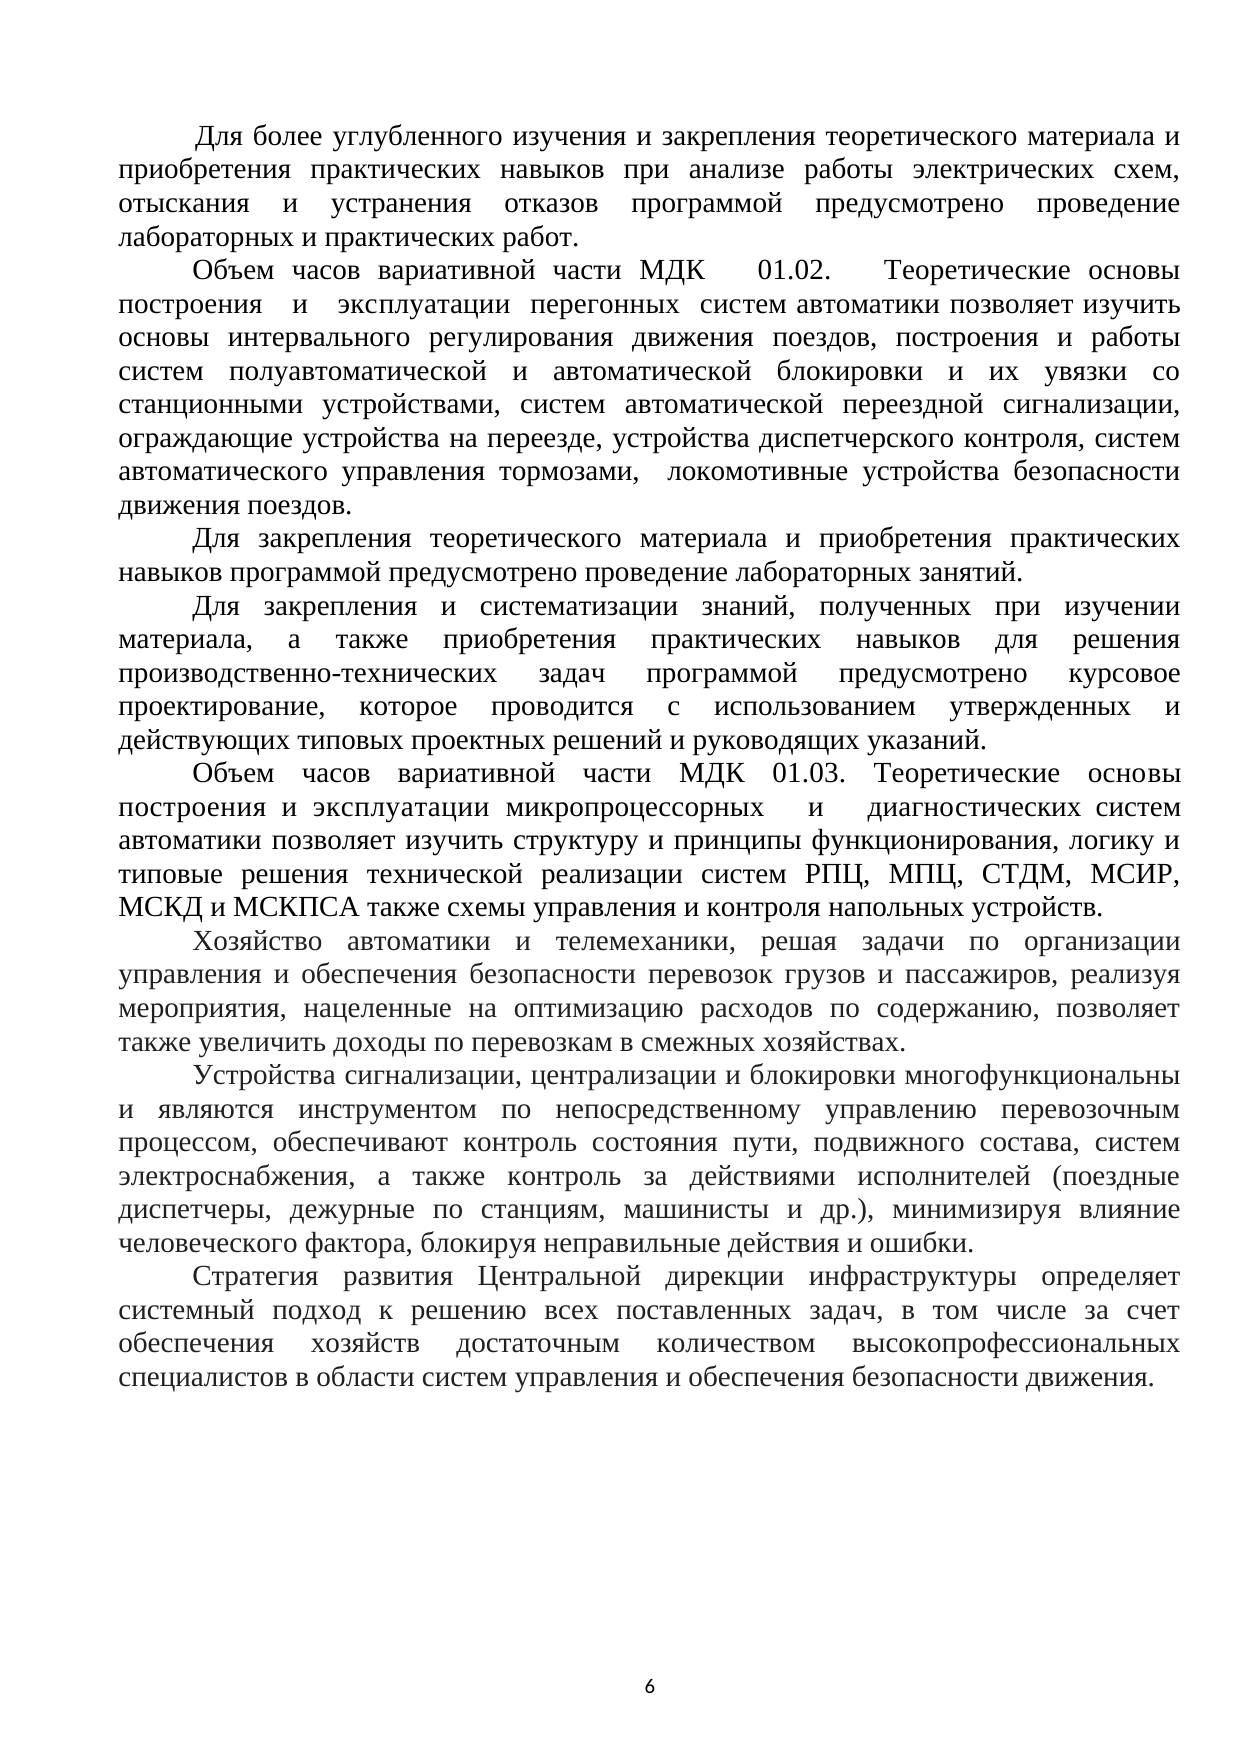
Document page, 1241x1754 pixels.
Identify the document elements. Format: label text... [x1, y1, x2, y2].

text Объем часов вариативной части МДК 01.02. Теоретические основы построения и эксплуатации перегонных систем автоматики позволяет изучить основы интервального регулирования движения поездов, построения и работы систем полуавтоматической и автоматической блокировки и их увязки со станционными устройствами, систем автоматической переездной сигнализации, ограждающие устройства на переезде, устройства диспетчерского контроля, систем автоматического управления тормозами, локомотивные устройства безопасности движения поездов. [118, 252, 1181, 521]
text Для закрепления теоретического материала и приобретения практических навыков программой предусмотрено проведение лабораторных занятий. [118, 521, 1181, 588]
text Для более углубленного изучения и закрепления теоретического материала и приобретения практических навыков при анализе работы электрических схем, отыскания и устранения отказов программой предусмотрено проведение лабораторных и практических работ. [118, 118, 1181, 252]
text Хозяйство автоматики и телемеханики, решая задачи по организации управления и обеспечения безопасности перевозок грузов и пассажиров, реализуя мероприятия, нацеленные на оптимизацию расходов по содержанию, позволяет также увеличить доходы по перевозкам в смежных хозяйствах. [118, 923, 1181, 1057]
text Устройства сигнализации, централизации и блокировки многофункциональны и являются инструментом по непосредственному управлению перевозочным процессом, обеспечивают контроль состояния пути, подвижного состава, систем электроснабжения, а также контроль за действиями исполнителей (поездные диспетчеры, дежурные по станциям, машинисты и др.), минимизируя влияние человеческого фактора, блокируя неправильные действия и ошибки. [118, 1057, 1181, 1258]
text Объем часов вариативной части МДК 01.03. Теоретические основы построения и эксплуатации микропроцессорных и диагностических систем автоматики позволяет изучить структуру и принципы функционирования, логику и типовые решения технической реализации систем РПЦ, МПЦ, СТДМ, МСИР, МСКД и МСКПСА также схемы управления и контроля напольных устройств. [118, 755, 1181, 923]
text Для закрепления и систематизации знаний, полученных при изучении материала, а также приобретения практических навыков для решения производственно-технических задач программой предусмотрено курсовое проектирование, которое проводится с использованием утвержденных и действующих типовых проектных решений и руководящих указаний. [118, 588, 1181, 755]
text Стратегия развития Центральной дирекции инфраструктуры определяет системный подход к решению всех поставленных задач, в том числе за счет обеспечения хозяйств достаточным количеством высокопрофессиональных специалистов в области систем управления и обеспечения безопасности движения. [118, 1258, 1181, 1393]
